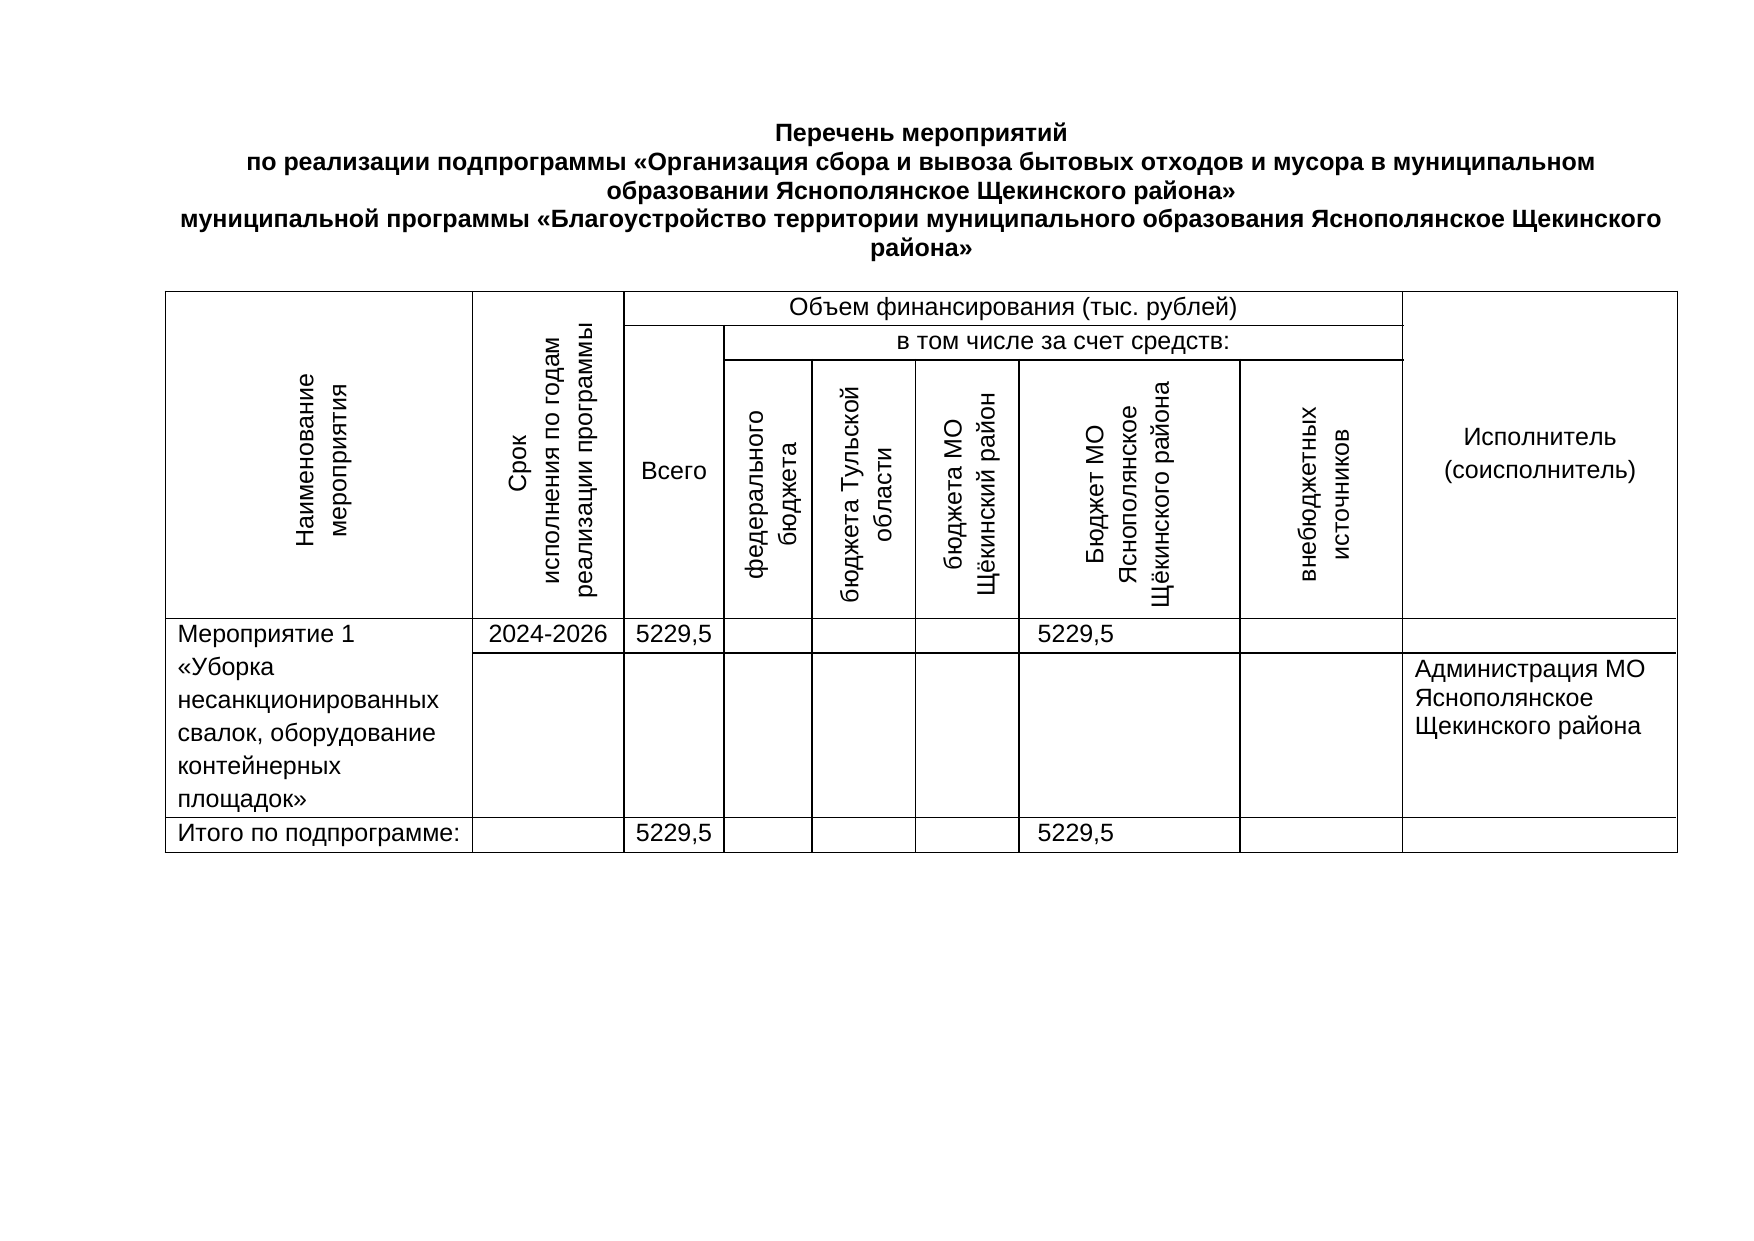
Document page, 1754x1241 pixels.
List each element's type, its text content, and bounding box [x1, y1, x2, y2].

table_cell в том числе за счет средств: [725, 326, 1402, 359]
table_cell [473, 818, 623, 851]
table_cell [916, 619, 1018, 652]
table_cell федерального бюджета [725, 361, 811, 618]
table_cell Бюджет МО Яснополянское Щёкинского района [1020, 361, 1239, 618]
table_cell 5229,5 [1020, 818, 1239, 851]
table_cell бюджета Тульской области [813, 361, 915, 618]
table_cell [813, 818, 915, 851]
table_cell [813, 619, 915, 652]
table_cell бюджета МО Щёкинский район [916, 361, 1018, 618]
table_cell [1020, 654, 1239, 817]
table_cell [473, 654, 623, 817]
table_cell [916, 654, 1018, 817]
table_cell [625, 654, 723, 817]
table_cell Всего [625, 326, 723, 618]
text Перечень мероприятий [177, 118, 1665, 147]
table_cell [1241, 619, 1402, 652]
table_cell 5229,5 [1020, 619, 1239, 652]
table_cell [1241, 818, 1402, 851]
table_header Объем финансирования (тыс. рублей) [625, 292, 1402, 325]
table_cell внебюджетных источников [1241, 361, 1402, 618]
table_header Наименование мероприятия [166, 292, 472, 618]
text по реализации подпрограммы «Организация сбора и вывоза бытовых отходов и мусора в муниципальном образовании Яснополянское Щекинского района» [177, 147, 1665, 204]
table_cell [916, 818, 1018, 851]
table_header Срок исполнения по годам реализации программы [473, 292, 623, 618]
text муниципальной программы «Благоустройство территории муниципального образования Яснополянское Щекинского района» [177, 204, 1665, 262]
table_cell Итого по подпрограмме: [166, 818, 472, 851]
table_cell [725, 818, 811, 851]
table_cell 5229,5 [625, 818, 723, 851]
table_cell 2024-2026 [473, 619, 623, 652]
table_header Исполнитель (соисполнитель) [1403, 292, 1677, 618]
table_cell [1241, 654, 1402, 817]
table_cell [725, 654, 811, 817]
table_cell [1403, 618, 1677, 652]
table_cell Мероприятие 1 «Уборка несанкционированных свалок, оборудование контейнерных площадок» [166, 619, 472, 817]
table_cell Администрация МО Яснополянское Щекинского района [1403, 652, 1677, 817]
table_cell [1403, 817, 1677, 851]
table_cell [813, 654, 915, 817]
table_cell [725, 619, 811, 652]
table_cell 5229,5 [625, 619, 723, 652]
